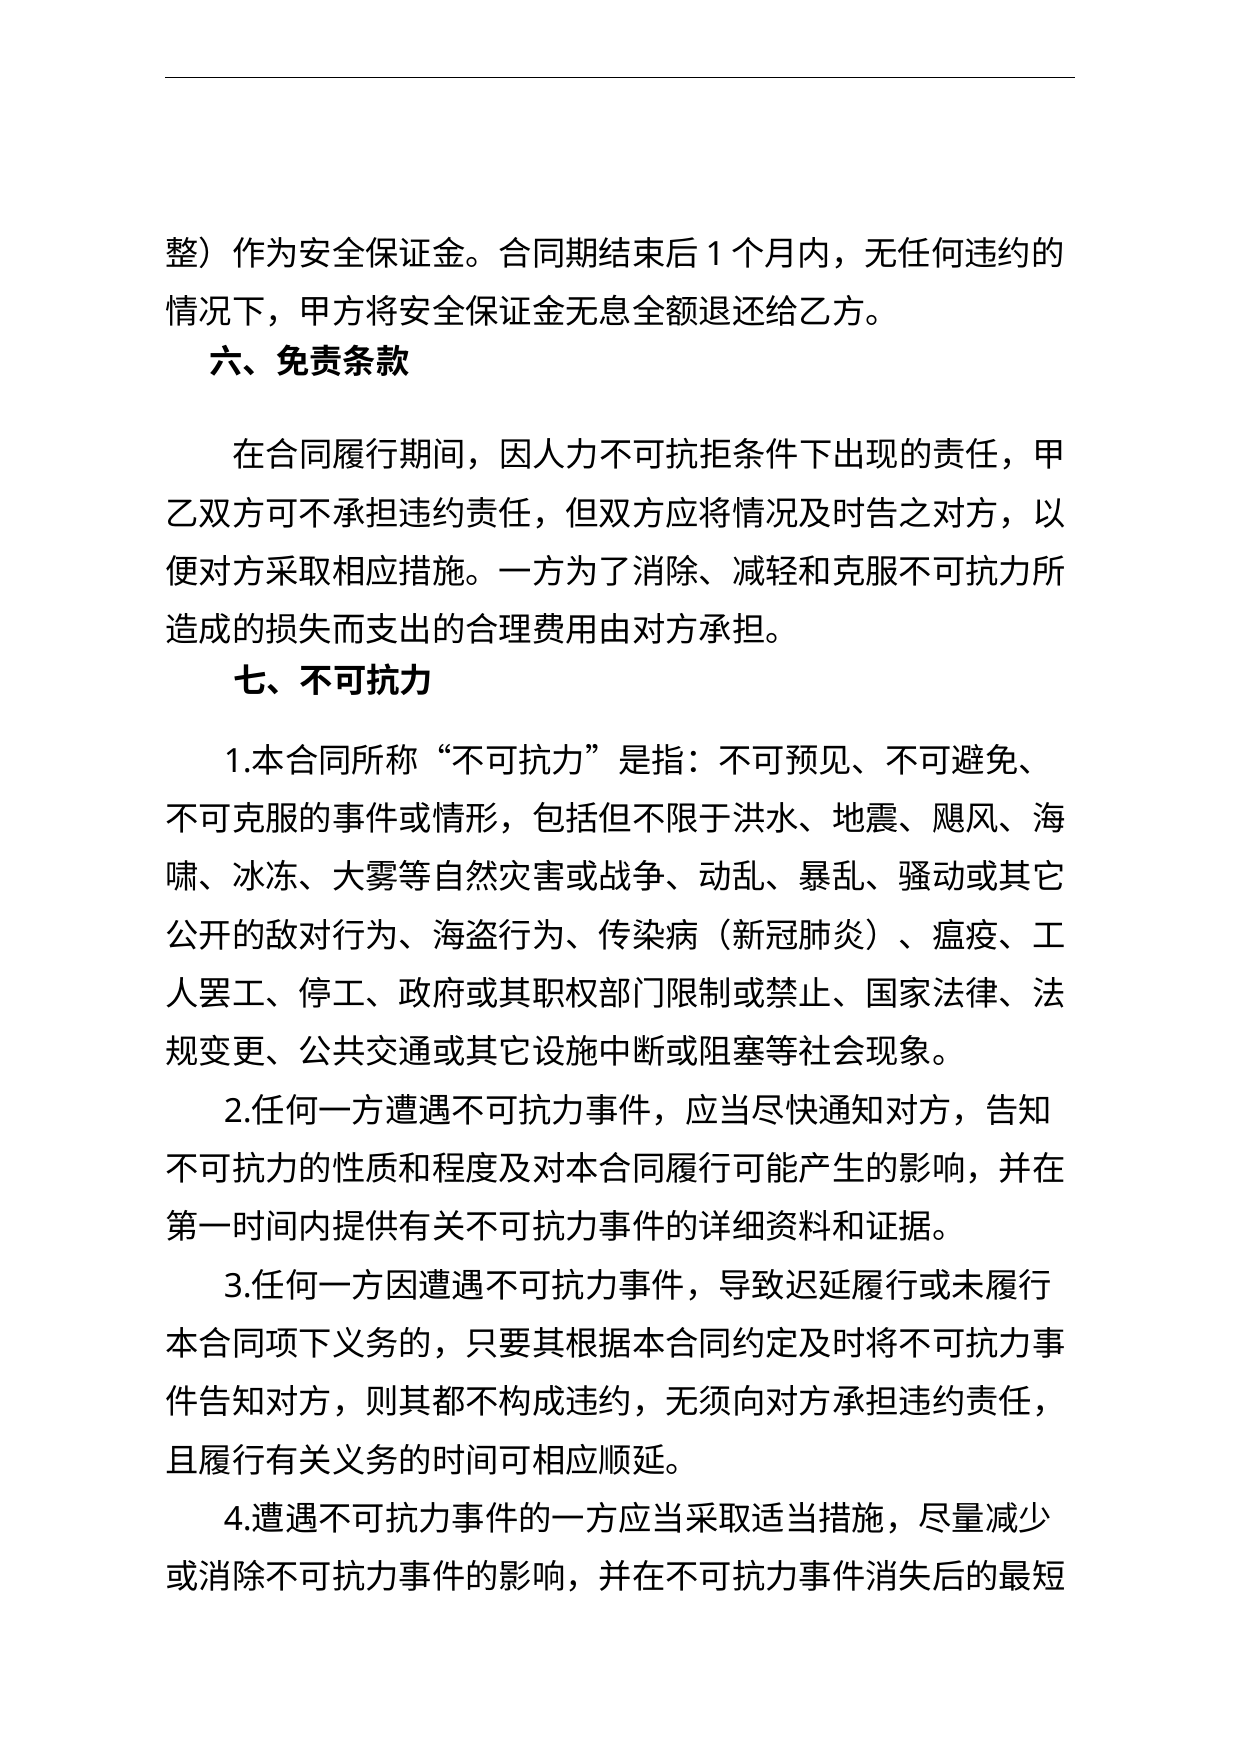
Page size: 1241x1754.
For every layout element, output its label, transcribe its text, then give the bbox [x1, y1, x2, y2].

text 3.任何一方因遭遇不可抗力事件，导致迟延履行或未履行本合同项下义务的，只要其根据本合同约定及时将不可抗力事件告知对方，则其都不构成违约，无须向对方承担违约责任，且履行有关义务的时间可相应顺延。 [165, 1251, 1075, 1484]
text 在合同履行期间，因人力不可抗拒条件下出现的责任，甲乙双方可不承担违约责任，但双方应将情况及时告之对方，以便对方采取相应措施。一方为了消除、减轻和克服不可抗力所造成的损失而支出的合理费用由对方承担。 [165, 420, 1075, 653]
text 六、免责条款 [209, 335, 1075, 383]
text 2.任何一方遭遇不可抗力事件，应当尽快通知对方，告知不可抗力的性质和程度及对本合同履行可能产生的影响，并在第一时间内提供有关不可抗力事件的详细资料和证据。 [165, 1076, 1075, 1251]
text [165, 1484, 1075, 1601]
list 不可抗力 [166, 653, 1075, 702]
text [165, 218, 1075, 335]
text 1.本合同所称“不可抗力”是指：不可预见、不可避免、不可克服的事件或情形，包括但不限于洪水、地震、飓风、海啸、冰冻、大雾等自然灾害或战争、动乱、暴乱、骚动或其它公开的敌对行为、海盗行为、传染病（新冠肺炎）、瘟疫、工人罢工、停工、政府或其职权部门限制或禁止、国家法律、法规变更、公共交通或其它设施中断或阻塞等社会现象。 [165, 726, 1075, 1076]
